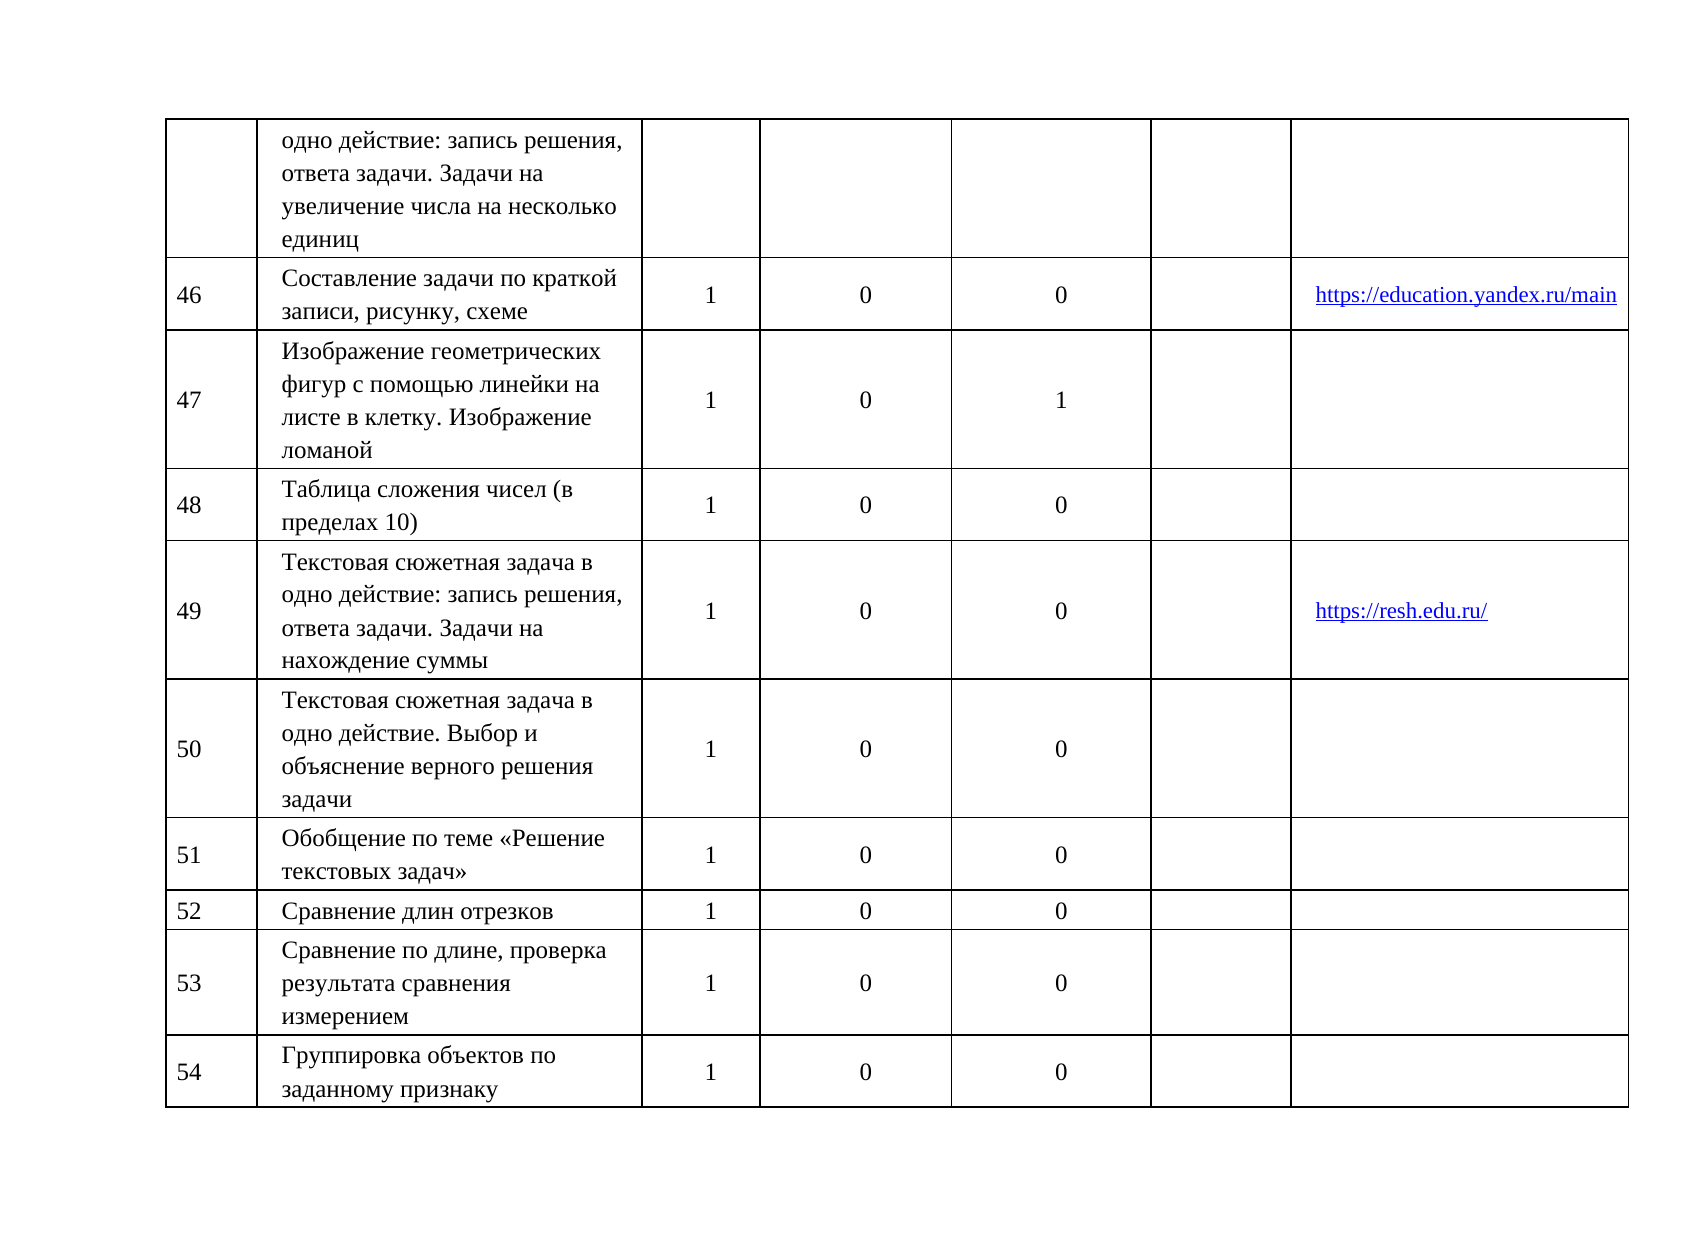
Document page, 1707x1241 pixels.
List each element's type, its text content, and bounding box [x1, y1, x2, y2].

table_cell 0 [952, 120, 1150, 257]
table_cell 51 [167, 818, 256, 889]
table_cell 48 [167, 469, 256, 540]
table_cell 1 [643, 930, 759, 1034]
table_cell [1292, 930, 1628, 1034]
table_cell [1152, 331, 1290, 467]
table_cell 1 [643, 120, 759, 257]
table_cell 1 [643, 541, 759, 678]
table_cell [1152, 120, 1290, 257]
table_cell [1292, 680, 1628, 817]
table_cell [1152, 930, 1290, 1034]
table_cell 0 [761, 541, 951, 678]
table_cell [1152, 541, 1290, 678]
table_cell Изображение геометрических фигур с помощью линейки на листе в клетку. Изображение ломаной [258, 331, 641, 467]
table_cell 54 [167, 1036, 256, 1106]
table_cell [1292, 469, 1628, 540]
table_cell 1 [643, 258, 759, 329]
table_cell 0 [761, 258, 951, 329]
table_cell 1 [643, 680, 759, 817]
table_cell 52 [167, 891, 256, 928]
table_cell 1 [643, 331, 759, 467]
table_cell 0 [761, 120, 951, 257]
table_cell Обобщение по теме «Решение текстовых задач» [258, 818, 641, 889]
table_cell Сравнение длин отрезков [258, 891, 641, 928]
table_cell [1152, 1036, 1290, 1106]
table_cell 0 [952, 469, 1150, 540]
table_cell [1152, 818, 1290, 889]
table_cell 0 [952, 930, 1150, 1034]
table_cell [1152, 469, 1290, 540]
table_cell 0 [952, 818, 1150, 889]
table_cell 0 [761, 891, 951, 928]
table_cell 0 [761, 331, 951, 467]
table_cell Группировка объектов по заданному признаку [258, 1036, 641, 1106]
table_cell 46 [167, 258, 256, 329]
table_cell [1292, 120, 1628, 257]
table_cell 1 [643, 891, 759, 928]
table_cell [1152, 258, 1290, 329]
table_cell 0 [761, 818, 951, 889]
table_cell 0 [761, 469, 951, 540]
table_cell 0 [761, 680, 951, 817]
table_cell 0 [952, 680, 1150, 817]
table_cell Таблица сложения чисел (в пределах 10) [258, 469, 641, 540]
table_cell 0 [952, 1036, 1150, 1106]
table_cell [1152, 680, 1290, 817]
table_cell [258, 120, 641, 257]
table_cell Текстовая сюжетная задача в одно действие. Выбор и объяснение верного решения задачи [258, 680, 641, 817]
table_cell 1 [643, 818, 759, 889]
table_cell 1 [643, 1036, 759, 1106]
table_cell Текстовая сюжетная задача в одно действие: запись решения, ответа задачи. Задачи на нахождение суммы [258, 541, 641, 678]
table_cell 47 [167, 331, 256, 467]
table_cell 0 [761, 930, 951, 1034]
table_cell 1 [952, 331, 1150, 467]
table_cell [1292, 891, 1628, 928]
table_cell Сравнение по длине, проверка результата сравнения измерением [258, 930, 641, 1034]
table_cell https://education.yandex.ru/main [1292, 258, 1628, 329]
table_cell 0 [952, 891, 1150, 928]
table_cell 45 [167, 120, 256, 257]
table_cell 50 [167, 680, 256, 817]
table_cell 1 [643, 469, 759, 540]
table_cell 0 [952, 541, 1150, 678]
table_cell https://resh.edu.ru/ [1292, 541, 1628, 678]
table_cell [1292, 331, 1628, 467]
table_cell 0 [761, 1036, 951, 1106]
table_cell Составление задачи по краткой записи, рисунку, схеме [258, 258, 641, 329]
table_cell 53 [167, 930, 256, 1034]
table_cell [1152, 891, 1290, 928]
table_cell [1292, 818, 1628, 889]
table_cell [1292, 1036, 1628, 1106]
table_cell 0 [952, 258, 1150, 329]
table_cell 49 [167, 541, 256, 678]
